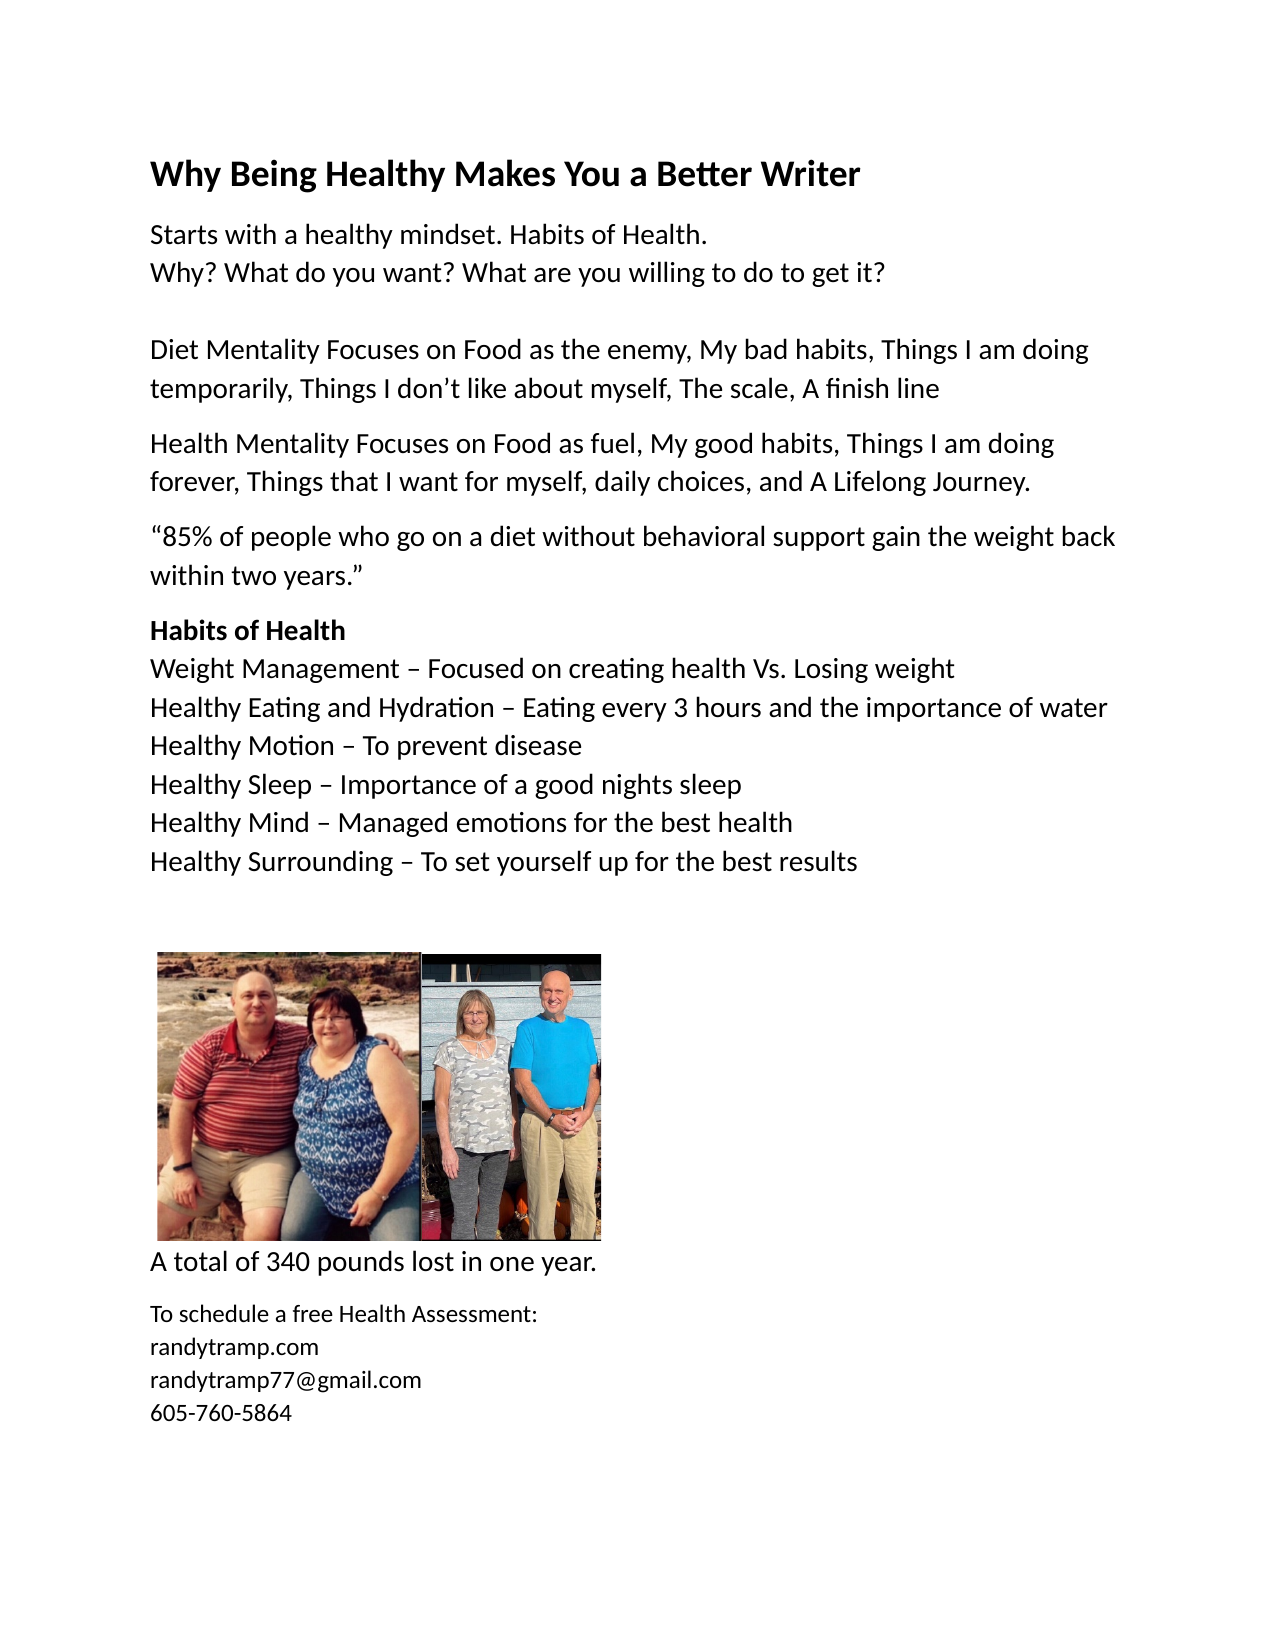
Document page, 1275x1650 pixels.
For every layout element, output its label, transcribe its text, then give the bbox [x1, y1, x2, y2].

text Starts with a healthy mindset. Habits of Health. Why? What do you want? What are you willing to do to get it? Diet Mentality Focuses on Food as the enemy, My bad habits, Things I am doing temporarily, Things I don’t like about myself, The scale, A finish line [150, 216, 1125, 406]
text “85% of people who go on a diet without behavioral support gain the weight back within two years.” [150, 518, 1125, 593]
picture [157, 952, 602, 1241]
text To schedule a free Health Assessment: randytramp.com randytramp77@gmail.com 605-760-5864 [150, 1298, 1125, 1428]
text Health Mentality Focuses on Food as fuel, My good habits, Things I am doing forever, Things that I want for myself, daily choices, and A Lifelong Journey. [150, 425, 1125, 499]
text Why Being Healthy Makes You a Better Writer [150, 150, 1125, 196]
text Habits of Health Weight Management – Focused on creating health Vs. Losing weight Healthy Eating and Hydration – Eating every 3 hours and the importance of water Healthy Motion – To prevent disease Healthy Sleep – Importance of a good nights sleep Healthy Mind – Managed emotions for the best health Healthy Surrounding – To set yourself up for the best results [150, 612, 1125, 878]
